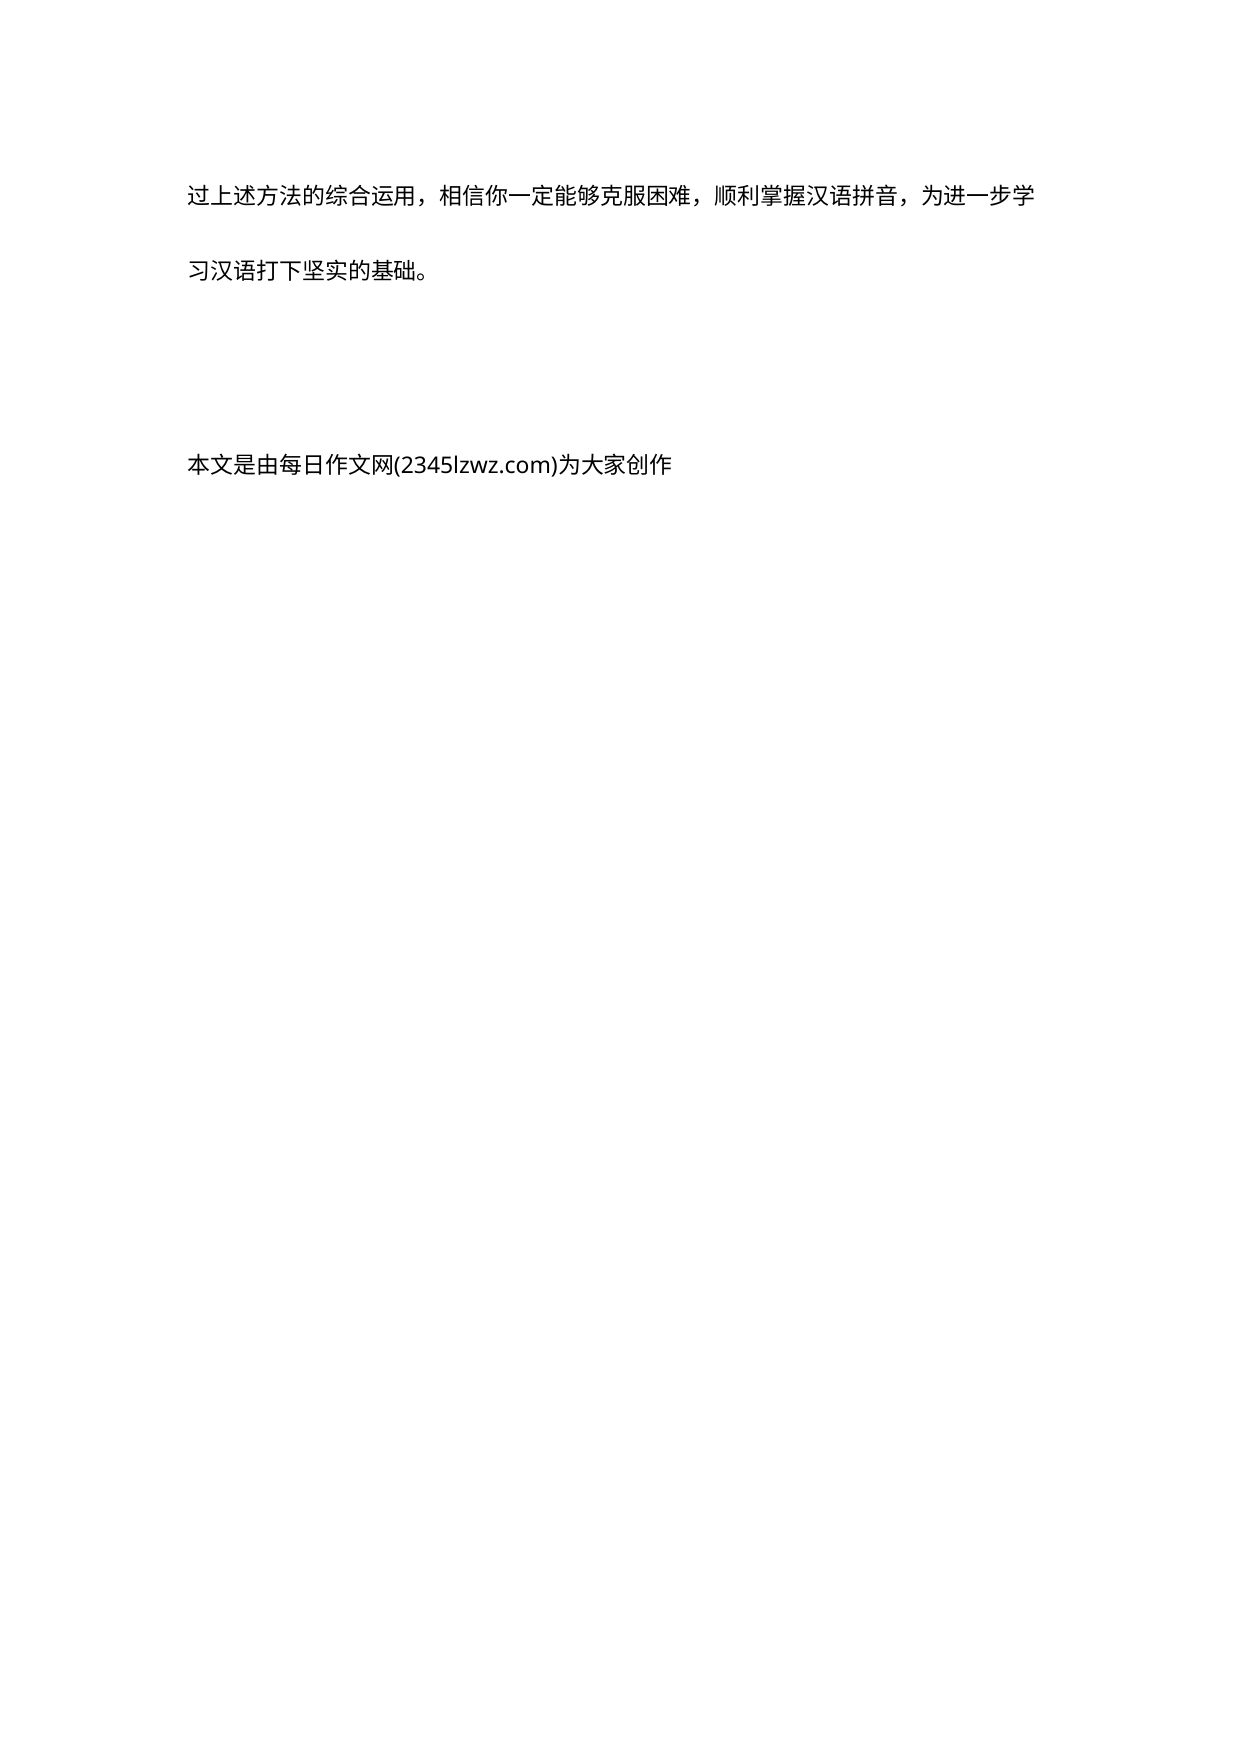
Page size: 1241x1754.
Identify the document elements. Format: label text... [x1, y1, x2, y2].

text 本文是由每日作文网(2345lzwz.com)为大家创作 [187, 431, 1053, 496]
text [187, 162, 1053, 302]
